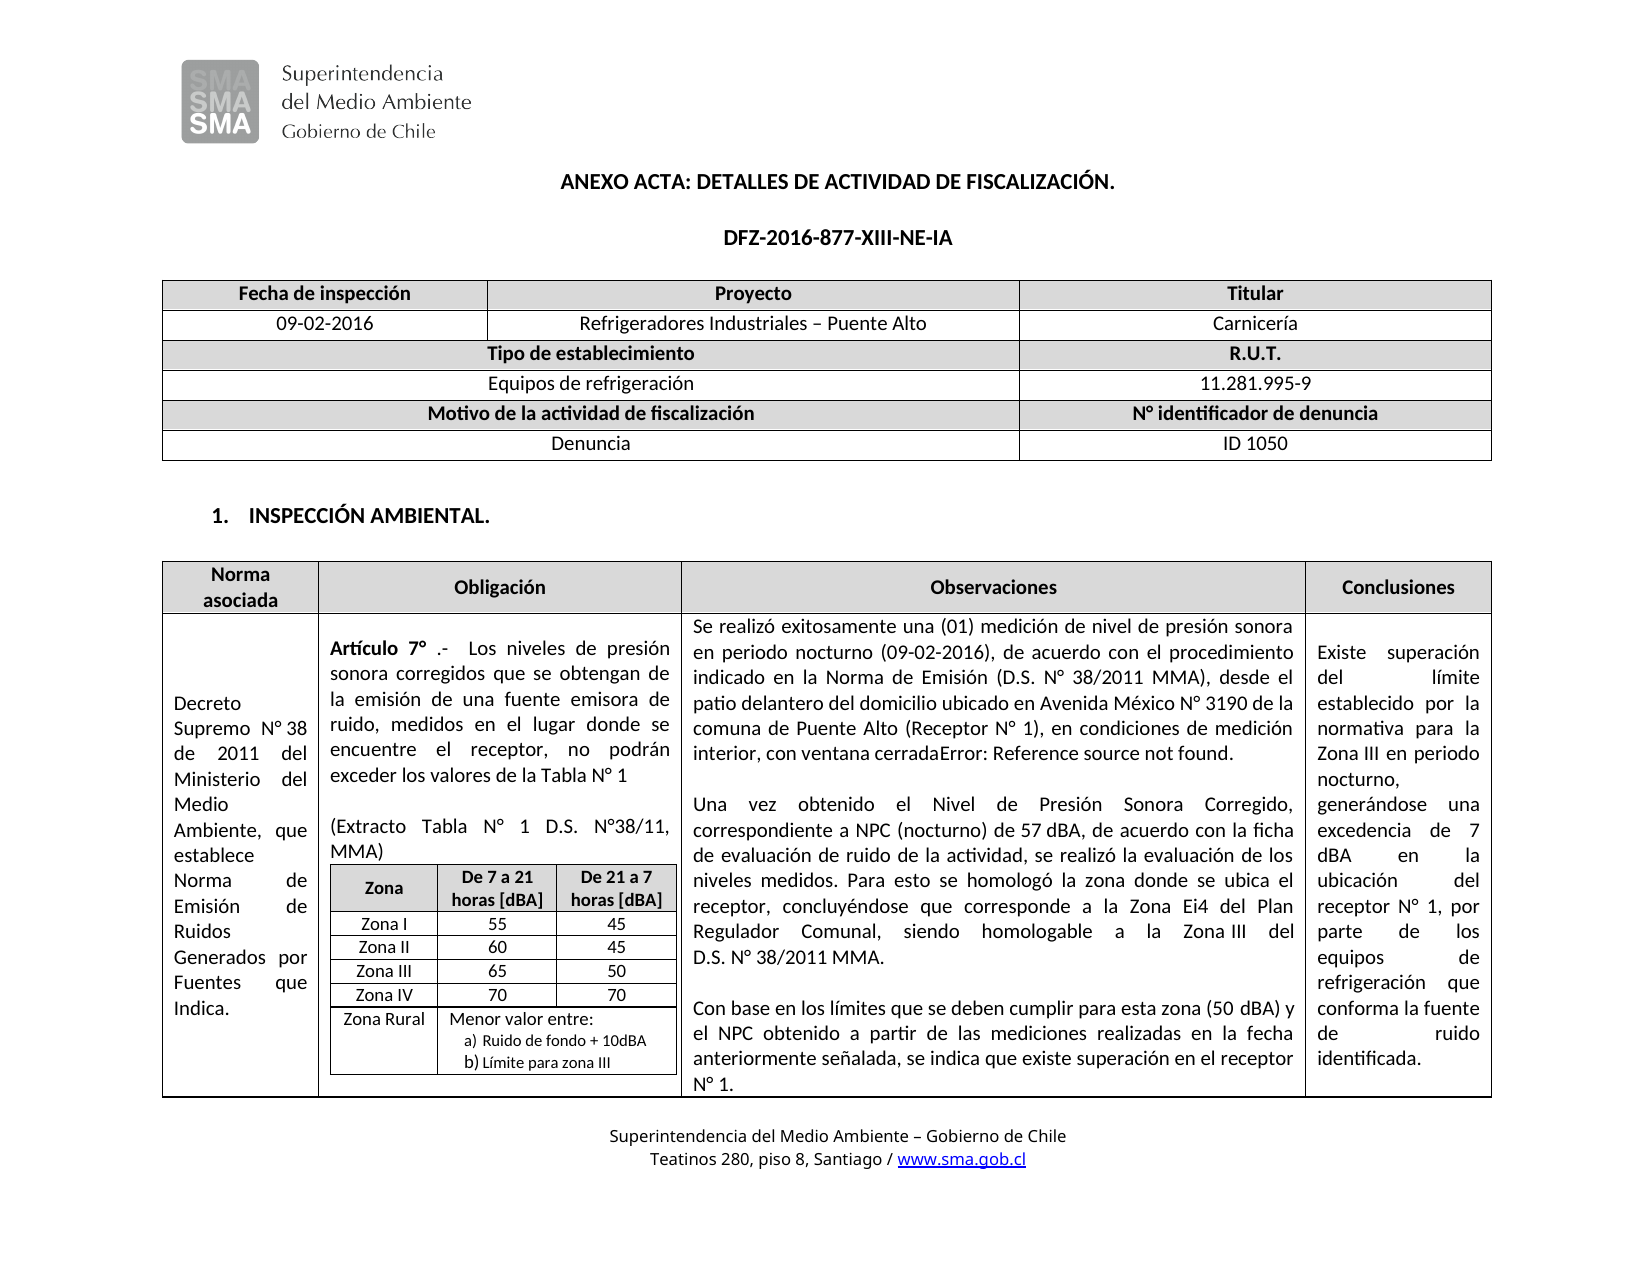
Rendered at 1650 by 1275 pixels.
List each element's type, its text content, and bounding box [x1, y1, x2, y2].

table_cell Se realizó exitosamente una (01) medición de nivel de presión sonora en periodo nocturno (09-02-2016), de acuerdo con el procedimiento indicado en la Norma de Emisión (D.S. N° 38/2011 MMA), desde el patio delantero del domicilio ubicado en Avenida México N° 3190 de la comuna de Puente Alto (Receptor N° 1), en condiciones de medición interior, con ventana cerrada. Una vez obtenido el Nivel de Presión Sonora Corregido, correspondiente a NPC (nocturno) de 57 dBA, de acuerdo con la ficha de evaluación de ruido de la actividad, se realizó la evaluación de los niveles medidos. Para esto se homologó la zona donde se ubica el receptor, concluyéndose que corresponde a la Zona Ei4 del Plan Regulador Comunal, siendo homologable a la Zona III del D.S. N° 38/2011 MMA. Con base en los límites que se deben cumplir para esta zona (50 dBA) y el NPC obtenido a partir de las mediciones realizadas en la fecha anteriormente señalada, se indica que existe superación en el receptor N° 1. [682, 614, 1305, 1096]
table_cell Carnicería [1020, 311, 1491, 339]
table_cell Tipo de establecimiento [163, 341, 1019, 369]
table_cell Refrigeradores Industriales – Puente Alto [488, 311, 1019, 339]
table_cell N° identificador de denuncia [1020, 401, 1491, 429]
table_header Norma asociada [163, 562, 318, 612]
table_header Proyecto [488, 281, 1019, 309]
text DFZ-2016-877-XIII-NE-IA [174, 223, 1502, 252]
title INSPECCIÓN AMBIENTAL. [211, 501, 1502, 529]
table_header Fecha de inspección [163, 281, 487, 309]
table_cell Decreto Supremo N° 38 de 2011 del Ministerio del Medio Ambiente, que establece Norma de Emisión de Ruidos Generados por Fuentes que Indica. [163, 614, 318, 1096]
text ANEXO ACTA: DETALLES DE ACTIVIDAD DE FISCALIZACIÓN. [174, 167, 1502, 196]
table_header Conclusiones [1306, 562, 1491, 612]
table_cell R.U.T. [1020, 341, 1491, 369]
table_header Observaciones [682, 562, 1305, 612]
picture [165, 45, 489, 162]
table_header Obligación [319, 562, 681, 612]
table_header Titular [1020, 281, 1491, 309]
table_cell Denuncia [163, 431, 1019, 459]
table_cell Equipos de refrigeración [163, 371, 1019, 399]
table_cell Motivo de la actividad de fiscalización [163, 401, 1019, 429]
table_cell 09-02-2016 [163, 311, 487, 339]
table_cell 11.281.995-9 [1020, 371, 1491, 399]
table_cell ID 1050 [1020, 431, 1491, 459]
table_cell Artículo 7° .- Los niveles de presión sonora corregidos que se obtengan de la emisión de una fuente emisora de ruido, medidos en el lugar donde se encuentre el receptor, no podrán exceder los valores de la Tabla N° 1 (Extracto Tabla N° 1 D.S. N°38/11, MMA) [319, 614, 681, 1096]
table_cell Existe superación del límite establecido por la normativa para la Zona III en periodo nocturno, generándose una excedencia de 7 dBA en la ubicación del receptor N° 1, por parte de los equipos de refrigeración que conforma la fuente de ruido identificada. [1306, 614, 1491, 1096]
